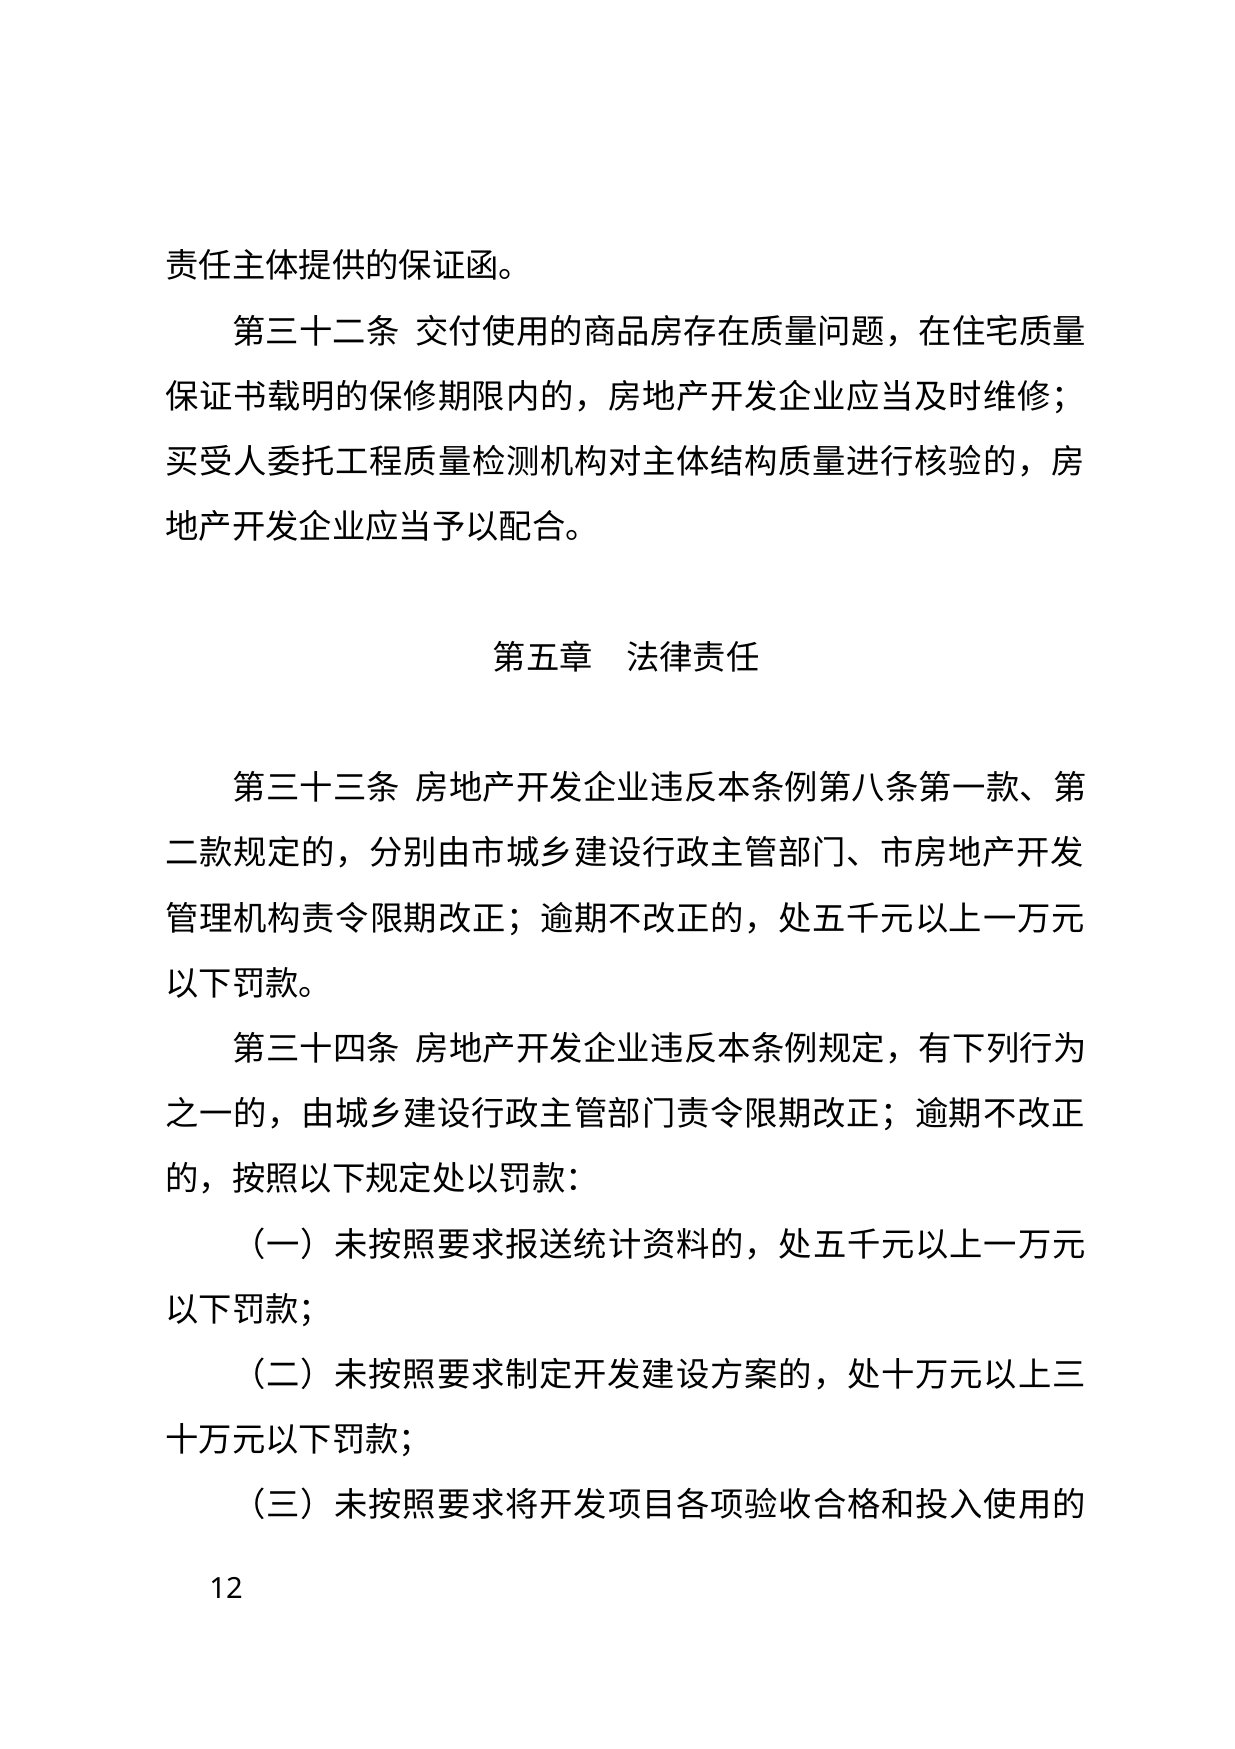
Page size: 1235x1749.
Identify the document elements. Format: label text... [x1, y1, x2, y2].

list 第五章 法律责任 [165, 622, 1087, 687]
text 第三十三条 房地产开发企业违反本条例第八条第一款、第二款规定的，分别由市城乡建设行政主管部门、市房地产开发管理机构责令限期改正；逾期不改正的，处五千元以上一万元以下罚款。 [165, 752, 1087, 1013]
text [165, 231, 1087, 296]
text 第三十二条 交付使用的商品房存在质量问题，在住宅质量保证书载明的保修期限内的，房地产开发企业应当及时维修；买受人委托工程质量检测机构对主体结构质量进行核验的，房地产开发企业应当予以配合。 [165, 296, 1087, 557]
text （一）未按照要求报送统计资料的，处五千元以上一万元以下罚款； [165, 1209, 1087, 1339]
text 第三十四条 房地产开发企业违反本条例规定，有下列行为之一的，由城乡建设行政主管部门责令限期改正；逾期不改正的，按照以下规定处以罚款： [165, 1013, 1087, 1209]
text （二）未按照要求制定开发建设方案的，处十万元以上三十万元以下罚款； [165, 1339, 1087, 1470]
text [165, 1470, 1087, 1535]
